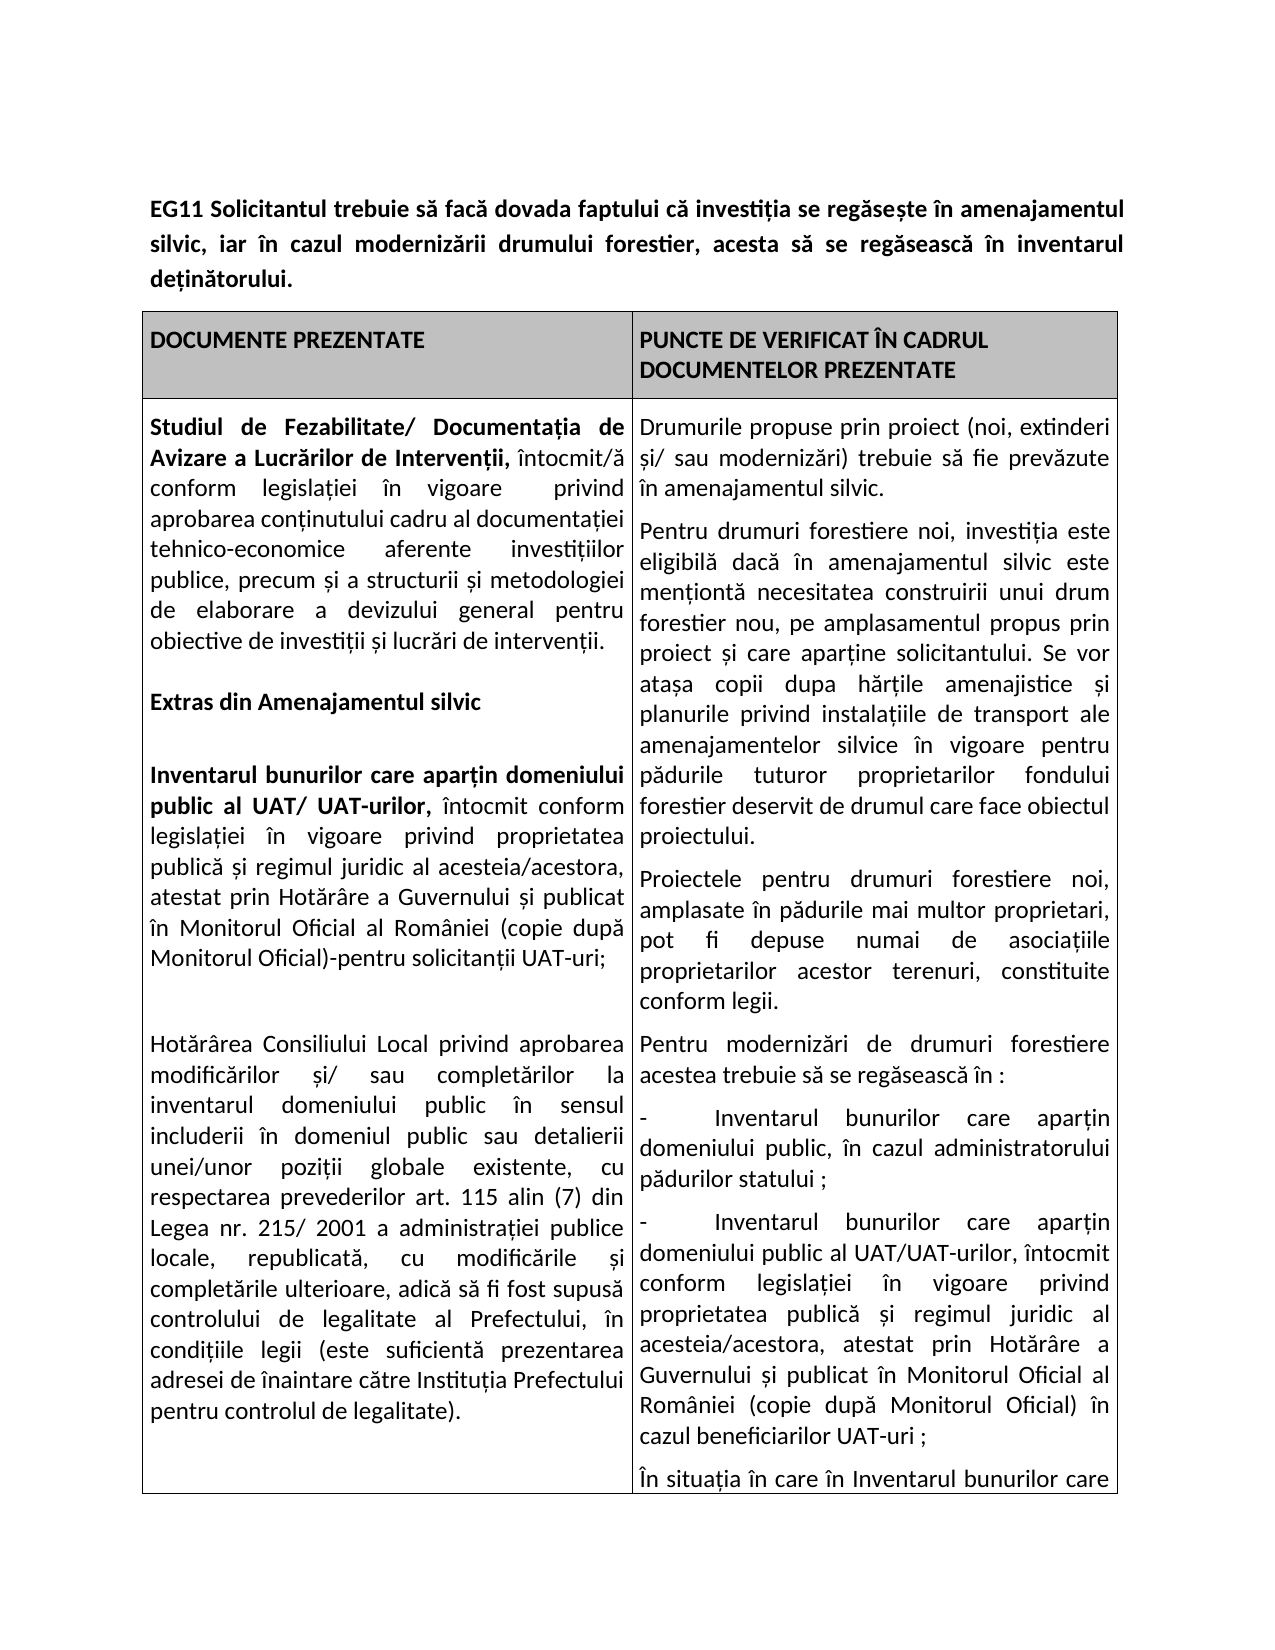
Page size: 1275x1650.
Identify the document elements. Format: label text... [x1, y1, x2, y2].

table_header DOCUMENTE PREZENTATE [143, 312, 632, 398]
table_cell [633, 399, 1117, 1493]
table_header PUNCTE DE VERIFICAT ÎN CADRUL DOCUMENTELOR PREZENTATE [633, 312, 1117, 398]
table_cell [143, 399, 632, 1493]
list EG11 Solicitantul trebuie să facă dovada faptului că investiția se regăsește în amenajamentul silvic, iar în cazul modernizării drumului forestier, acesta să se regăsească în inventarul deținătorului. [150, 193, 1125, 293]
